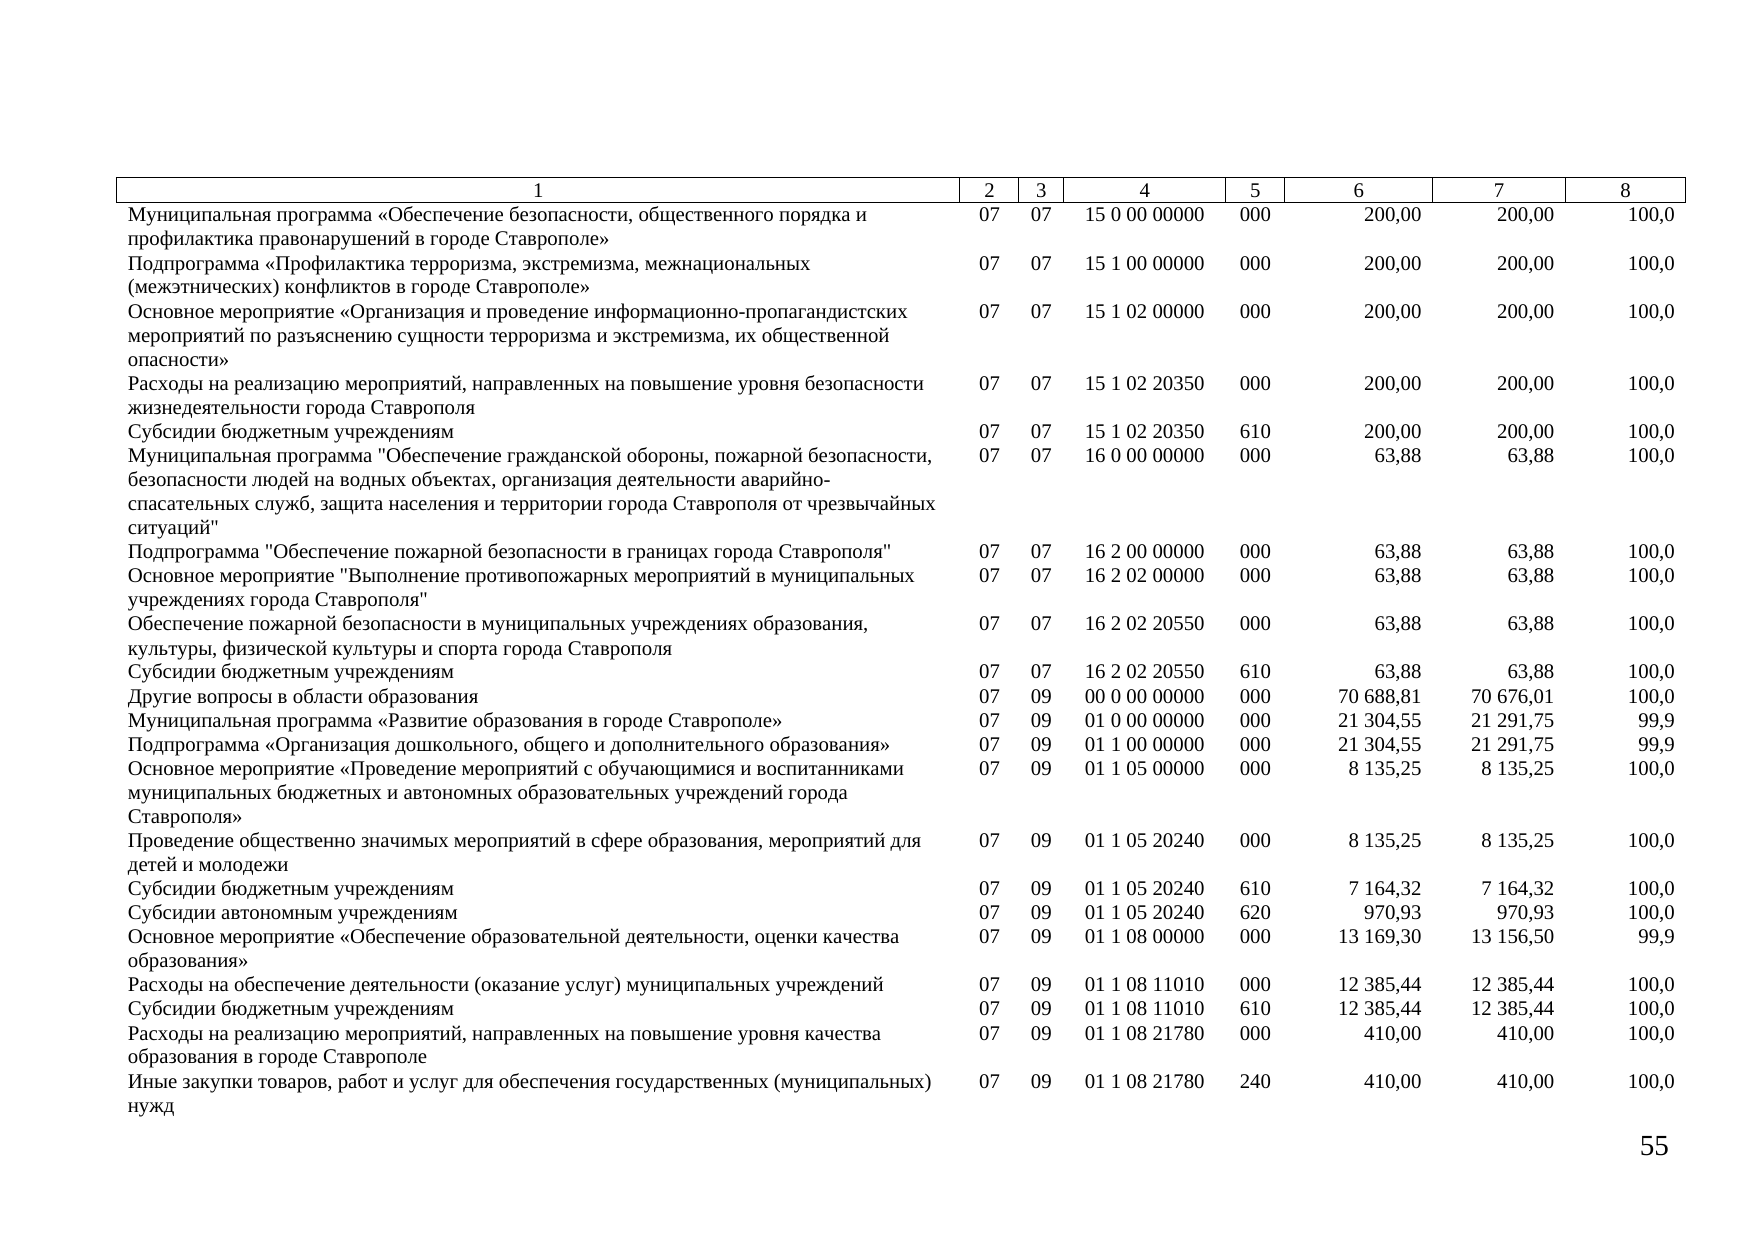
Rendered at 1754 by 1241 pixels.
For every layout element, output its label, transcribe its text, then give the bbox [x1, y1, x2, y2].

table_header 8 [1566, 178, 1685, 202]
table_header 3 [1019, 178, 1063, 202]
table_header 1 [117, 178, 959, 202]
table_header 4 [1064, 178, 1225, 202]
table_header 6 [1285, 178, 1432, 202]
table_header 5 [1226, 178, 1284, 202]
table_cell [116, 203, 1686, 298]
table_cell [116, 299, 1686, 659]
table_header 2 [960, 178, 1018, 202]
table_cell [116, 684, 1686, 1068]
table_header 7 [1433, 178, 1565, 202]
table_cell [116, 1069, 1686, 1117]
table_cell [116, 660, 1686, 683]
